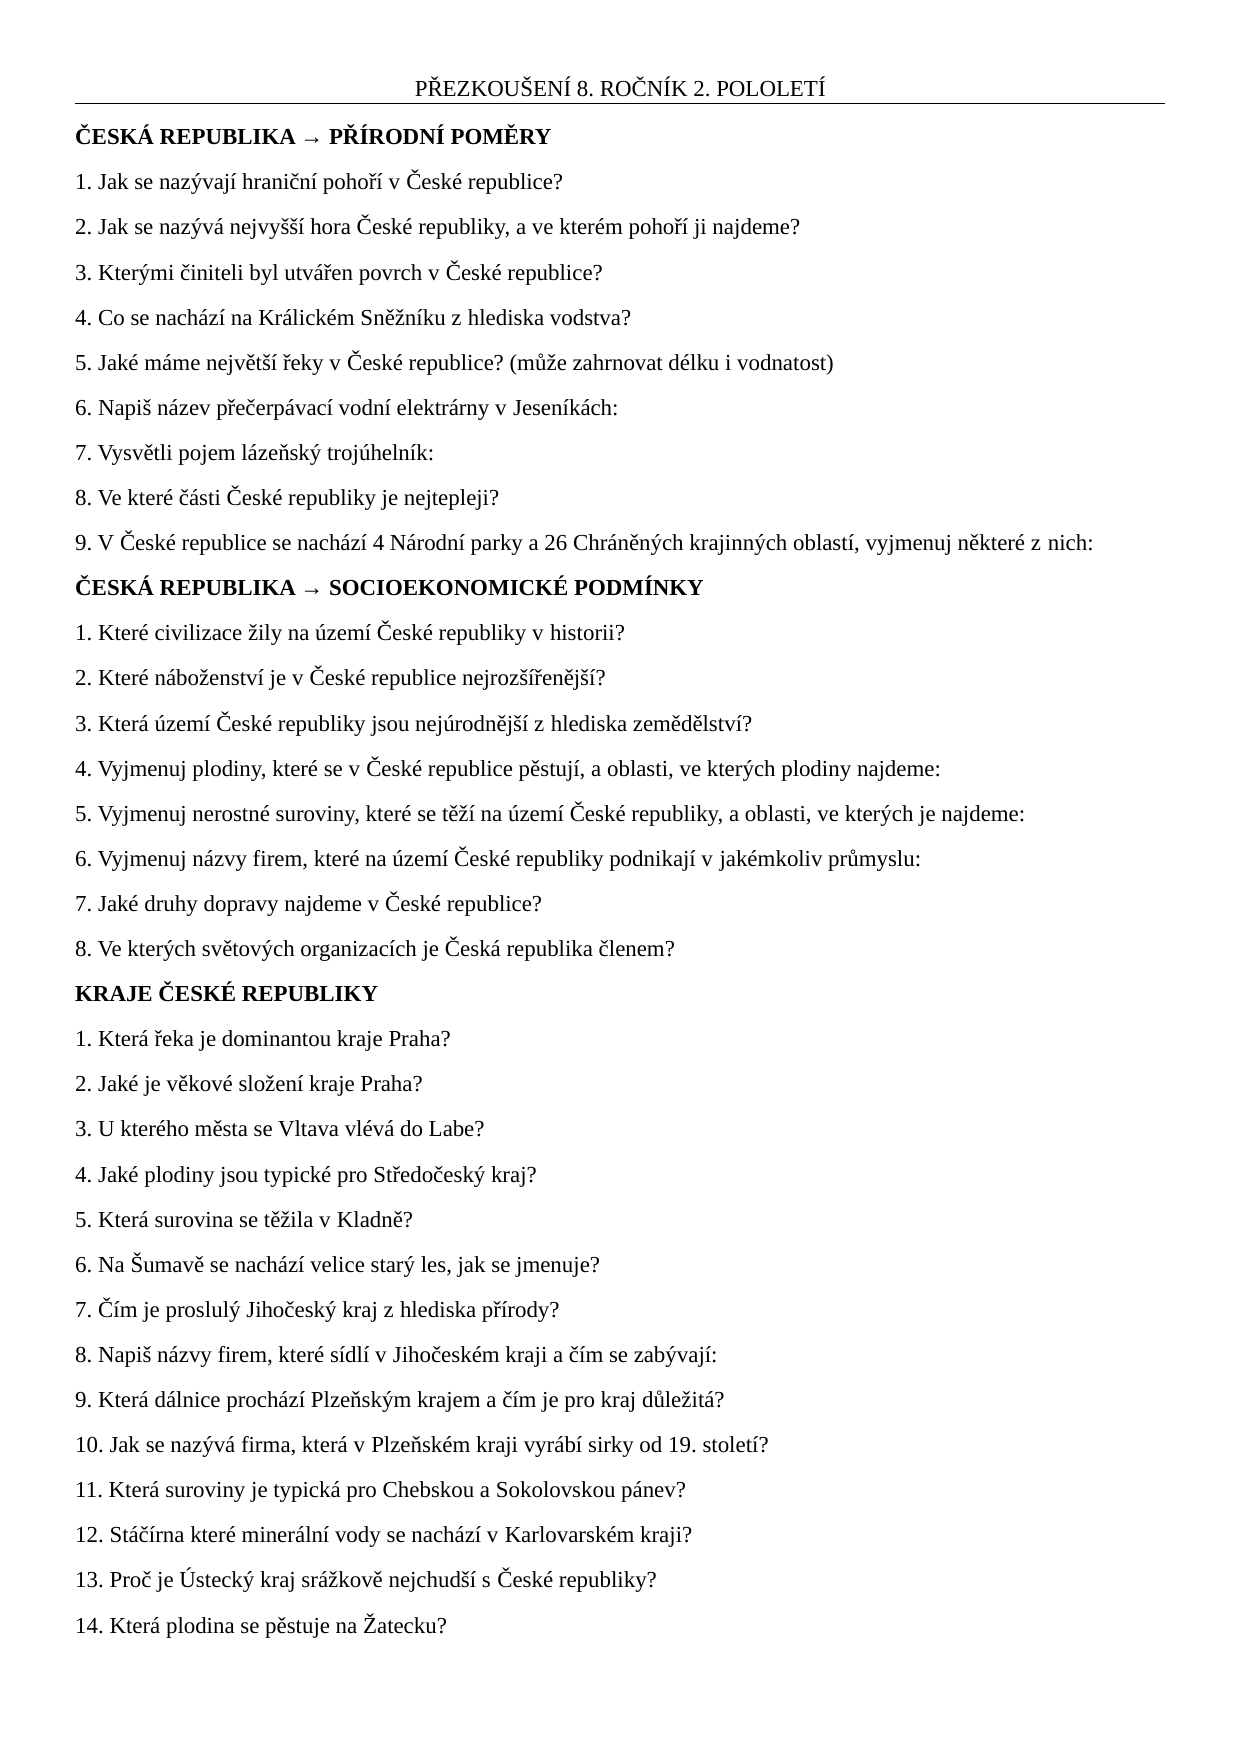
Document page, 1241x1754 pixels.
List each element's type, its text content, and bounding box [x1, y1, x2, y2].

text 7. Čím je proslulý Jihočeský kraj z hlediska přírody? [75, 1296, 1165, 1322]
text 7. Jaké druhy dopravy najdeme v České republice? [75, 890, 1165, 916]
text 4. Co se nachází na Králickém Sněžníku z hlediska vodstva? [75, 304, 1165, 330]
text 1. Jak se nazývají hraniční pohoří v České republice? [75, 168, 1165, 195]
text 3. Kterými činiteli byl utvářen povrch v České republice? [75, 258, 1165, 285]
text 4. Jaké plodiny jsou typické pro Středočeský kraj? [75, 1161, 1165, 1187]
text 8. Ve které části České republiky je nejtepleji? [75, 484, 1165, 510]
text 2. Které náboženství je v České republice nejrozšířenější? [75, 664, 1165, 691]
text 4. Vyjmenuj plodiny, které se v České republice pěstují, a oblasti, ve kterých plodiny najdeme: [75, 755, 1165, 781]
text 8. Napiš názvy firem, které sídlí v Jihočeském kraji a čím se zabývají: [75, 1341, 1165, 1367]
text 1. Která řeka je dominantou kraje Praha? [75, 1025, 1165, 1052]
text 5. Která surovina se těžila v Kladně? [75, 1206, 1165, 1232]
text 7. Vysvětli pojem lázeňský trojúhelník: [75, 439, 1165, 465]
text 14. Která plodina se pěstuje na Žatecku? [75, 1612, 1165, 1638]
text 3. U kterého města se Vltava vlévá do Labe? [75, 1116, 1165, 1142]
text 6. Na Šumavě se nachází velice starý les, jak se jmenuje? [75, 1251, 1165, 1277]
text 2. Jaké je věkové složení kraje Praha? [75, 1070, 1165, 1097]
text ČESKÁ REPUBLIKA → SOCIOEKONOMICKÉ PODMÍNKY [75, 574, 1165, 601]
text PŘEZKOUŠENÍ 8. ROČNÍK 2. POLOLETÍ [75, 75, 1165, 103]
text 9. V České republice se nachází 4 Národní parky a 26 Chráněných krajinných oblastí, vyjmenuj některé z nich: [75, 529, 1165, 556]
text 10. Jak se nazývá firma, která v Plzeňském kraji vyrábí sirky od 19. století? [75, 1431, 1165, 1458]
text 13. Proč je Ústecký kraj srážkově nejchudší s České republiky? [75, 1567, 1165, 1593]
text ČESKÁ REPUBLIKA → PŘÍRODNÍ POMĚRY [75, 123, 1165, 149]
text KRAJE ČESKÉ REPUBLIKY [75, 980, 1165, 1007]
text 12. Stáčírna které minerální vody se nachází v Karlovarském kraji? [75, 1521, 1165, 1548]
text 5. Jaké máme největší řeky v České republice? (může zahrnovat délku i vodnatost) [75, 349, 1165, 375]
text 6. Napiš název přečerpávací vodní elektrárny v Jeseníkách: [75, 394, 1165, 420]
text 5. Vyjmenuj nerostné suroviny, které se těží na území České republiky, a oblasti, ve kterých je najdeme: [75, 800, 1165, 826]
text 11. Která suroviny je typická pro Chebskou a Sokolovskou pánev? [75, 1476, 1165, 1503]
text 9. Která dálnice prochází Plzeňským krajem a čím je pro kraj důležitá? [75, 1386, 1165, 1412]
text 6. Vyjmenuj názvy firem, které na území České republiky podnikají v jakémkoliv průmyslu: [75, 845, 1165, 871]
text 3. Která území České republiky jsou nejúrodnější z hlediska zemědělství? [75, 709, 1165, 736]
text 8. Ve kterých světových organizacích je Česká republika členem? [75, 935, 1165, 961]
text 1. Které civilizace žily na území České republiky v historii? [75, 619, 1165, 646]
text 2. Jak se nazývá nejvyšší hora České republiky, a ve kterém pohoří ji najdeme? [75, 213, 1165, 240]
